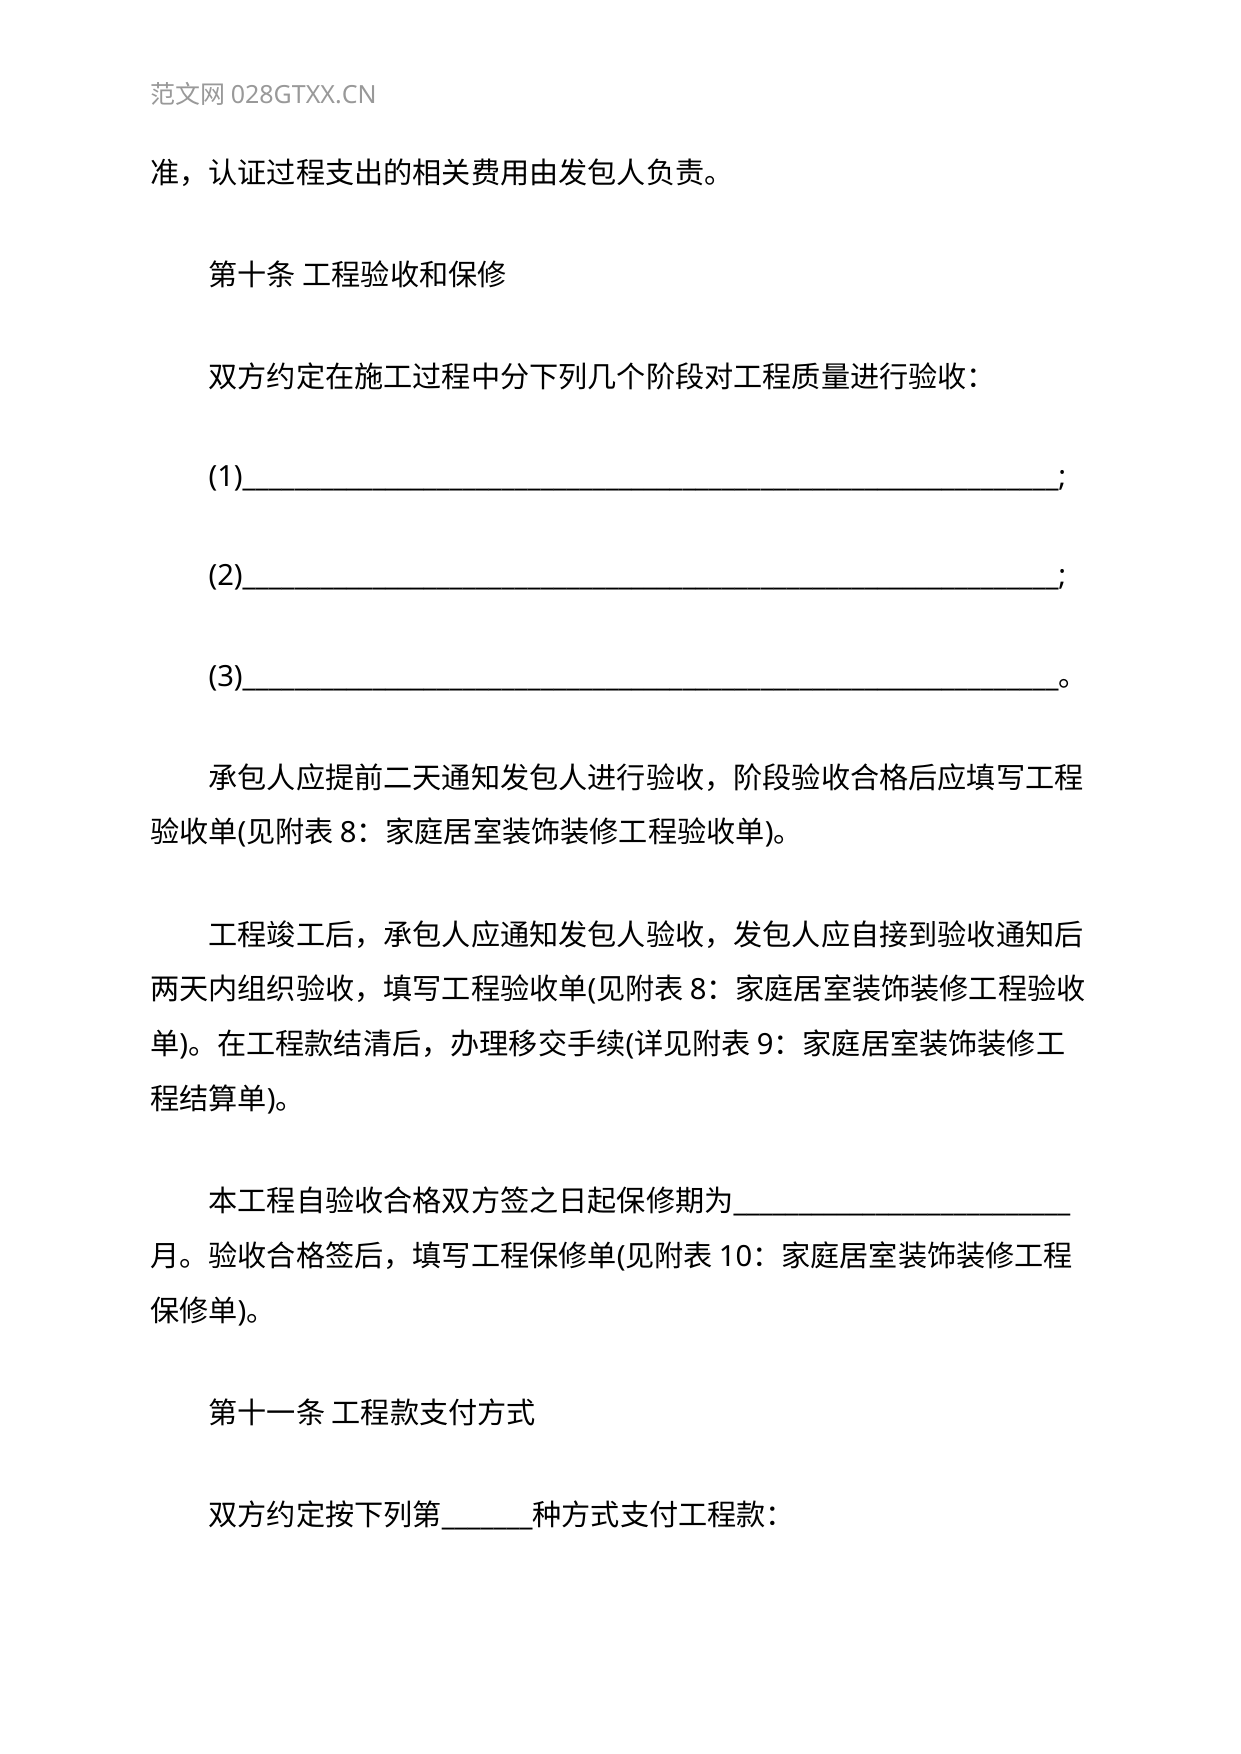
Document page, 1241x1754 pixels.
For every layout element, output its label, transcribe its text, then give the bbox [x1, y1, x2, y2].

text 承包人应提前二天通知发包人进行验收，阶段验收合格后应填写工程验收单(见附表8：家庭居室装饰装修工程验收单)。 [150, 754, 1090, 851]
text 第十条 工程验收和保修 [150, 252, 1090, 294]
text 第十一条 工程款支付方式 [150, 1390, 1090, 1432]
text 本工程自验收合格双方签之日起保修期为__________________________月。验收合格签后，填写工程保修单(见附表10：家庭居室装饰装修工程保修单)。 [150, 1178, 1090, 1330]
text 双方约定在施工过程中分下列几个阶段对工程质量进行验收： [150, 353, 1090, 396]
text (3)_______________________________________________________________。 [150, 652, 1090, 694]
text 工程竣工后，承包人应通知发包人验收，发包人应自接到验收通知后两天内组织验收，填写工程验收单(见附表8：家庭居室装饰装修工程验收单)。在工程款结清后，办理移交手续(详见附表9：家庭居室装饰装修工程结算单)。 [150, 911, 1090, 1118]
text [150, 150, 1090, 192]
text 双方约定按下列第_______种方式支付工程款： [150, 1492, 1090, 1534]
text (1)_______________________________________________________________; [150, 455, 1090, 495]
text (2)_______________________________________________________________; [150, 554, 1090, 593]
